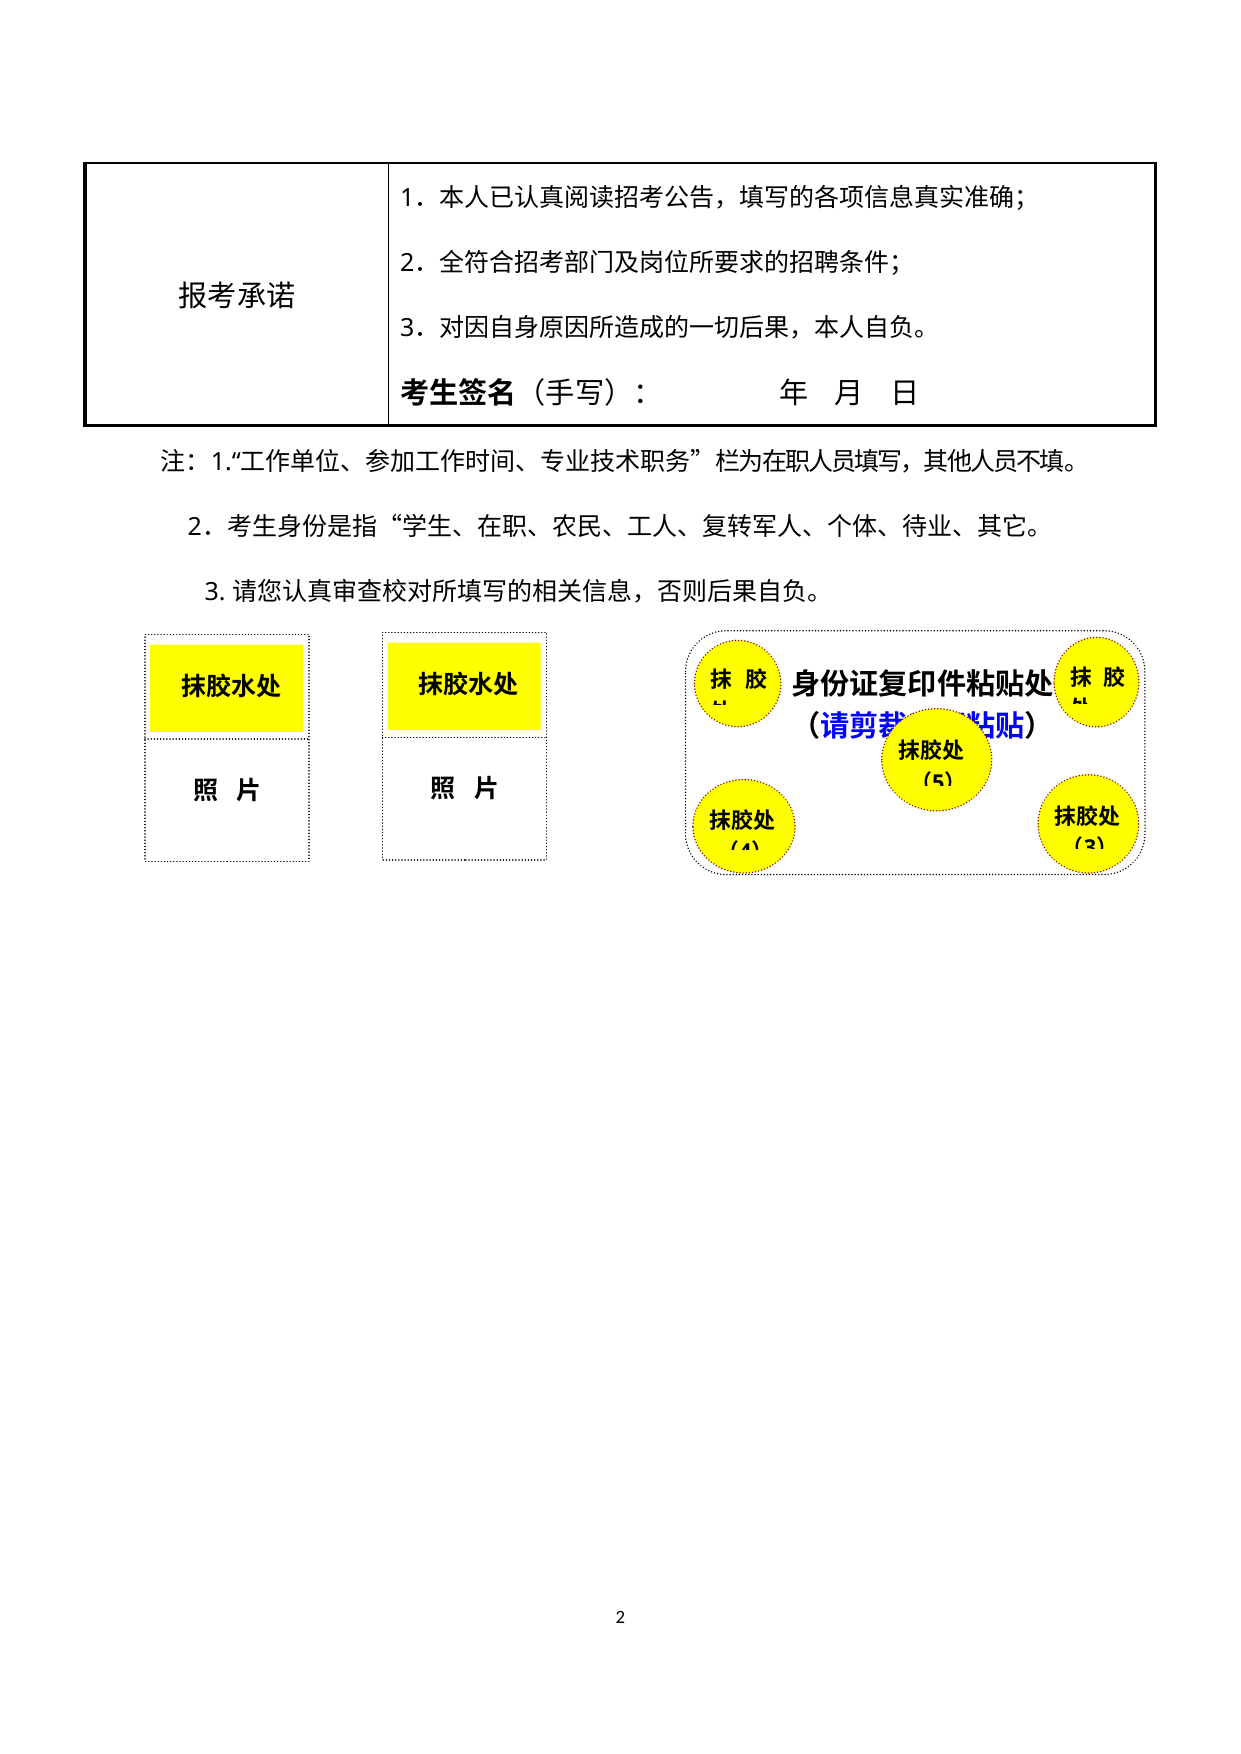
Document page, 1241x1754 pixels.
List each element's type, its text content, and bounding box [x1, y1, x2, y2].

text 3. 请您认真审查校对所填写的相关信息，否则后果自负。 [161, 557, 1079, 622]
table_cell 报考承诺 [87, 164, 388, 423]
text 2．考生身份是指“学生、在职、农民、工人、复转军人、个体、待业、其它。 [161, 492, 1079, 557]
table_cell 1．本人已认真阅读招考公告，填写的各项信息真实准确； 2．全符合招考部门及岗位所要求的招聘条件； 3．对因自身原因所造成的一切后果，本人自负。 考生签名（手写）： 年 月 日 [389, 164, 1154, 423]
text 注：1.“工作单位、参加工作时间、专业技术职务”栏为在职人员填写，其他人员不填。 [161, 427, 1079, 492]
